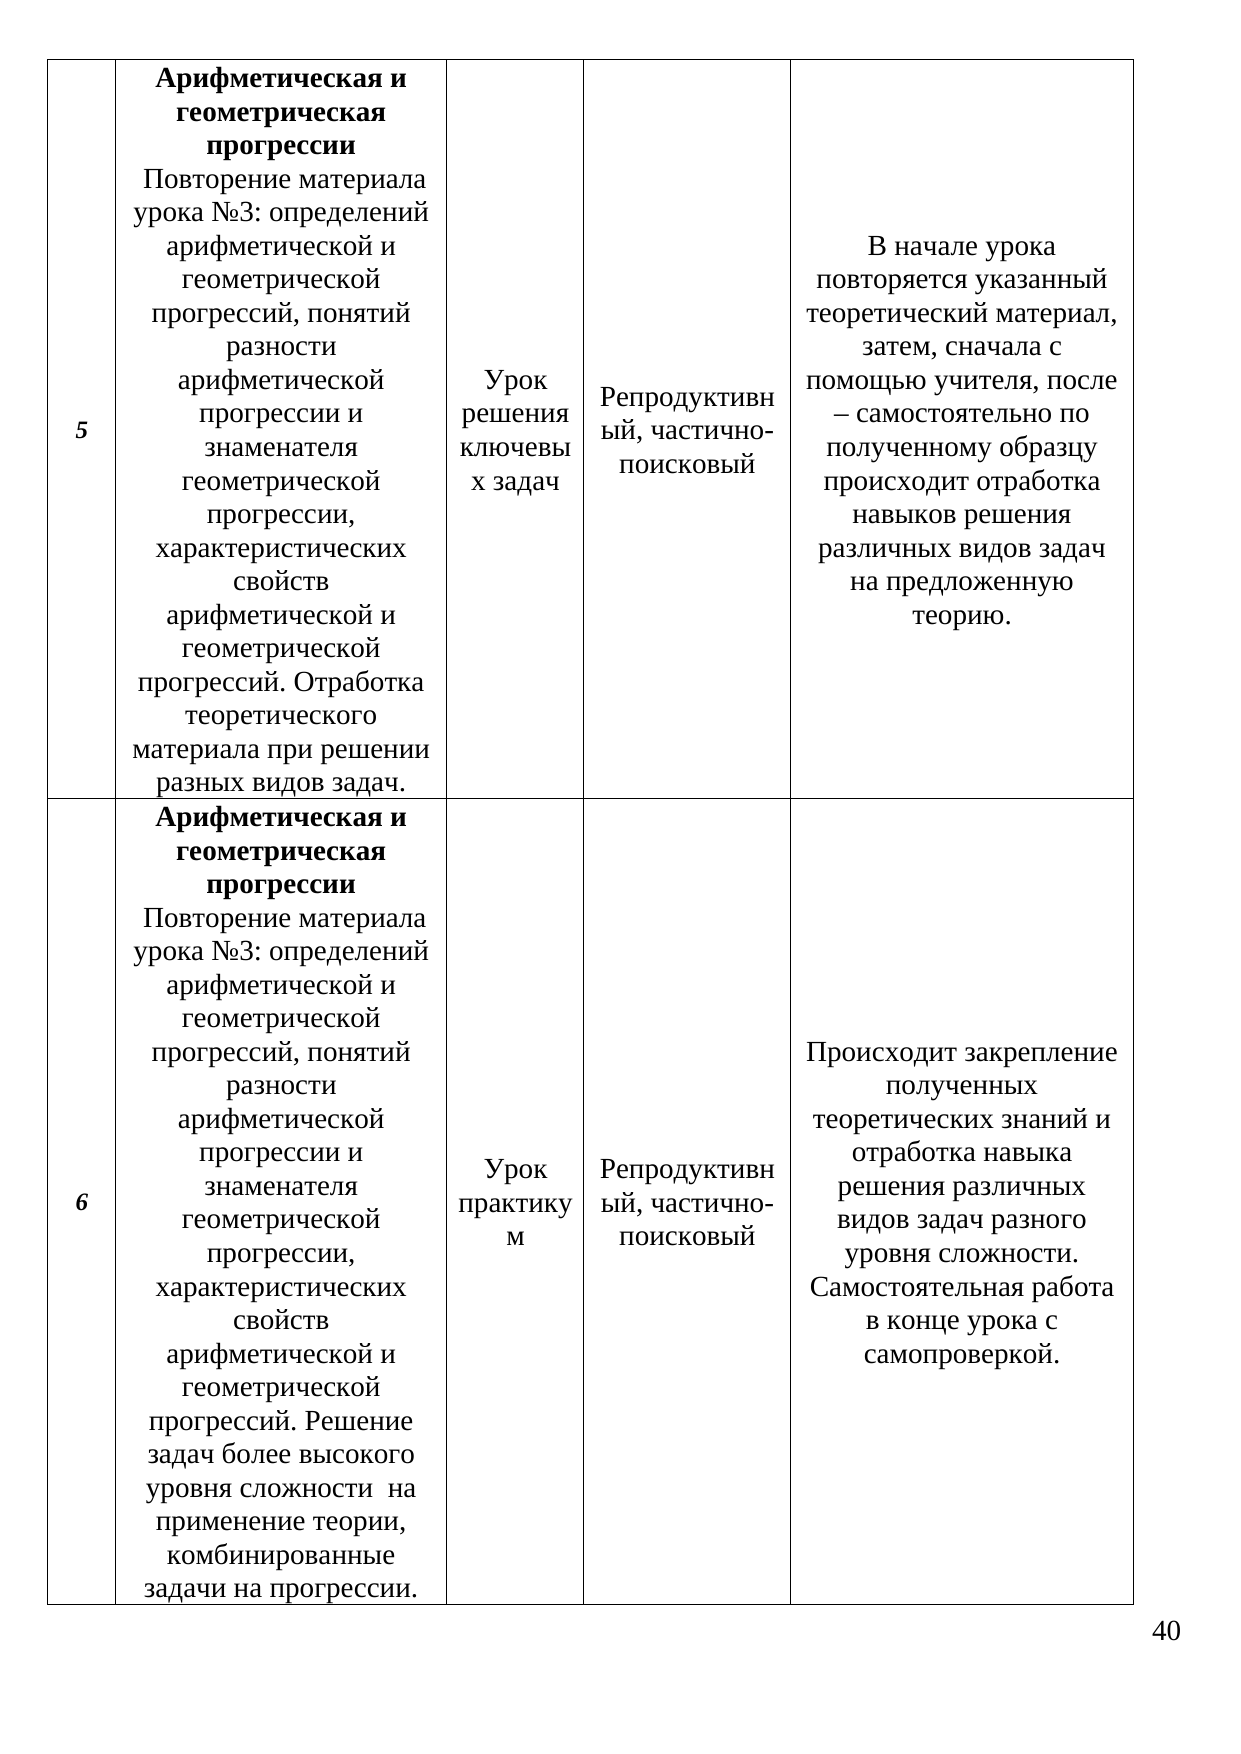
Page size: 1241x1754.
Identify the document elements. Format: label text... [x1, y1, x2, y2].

table_cell Урок решения ключевых задач [447, 60, 583, 798]
table_cell 6 [48, 799, 115, 1604]
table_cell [584, 60, 790, 798]
table_cell Урок практикум [447, 799, 583, 1604]
table_cell Арифметическая и геометрическая прогрессии Повторение материала урока №3: определений арифметической и геометрической прогрессий, понятий разности арифметической прогрессии и знаменателя геометрической прогрессии, характеристических свойств арифметической и геометрической прогрессий. Решение задач более высокого уровня сложности на применение теории, комбинированные задачи на прогрессии. [116, 799, 446, 1604]
table_cell В начале урока повторяется указанный теоретический материал, затем, сначала с помощью учителя, после – самостоятельно по полученному образцу происходит отработка навыков решения различных видов задач на предложенную теорию. [791, 60, 1133, 798]
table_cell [584, 799, 790, 1604]
table_cell 5 [48, 60, 115, 798]
table_cell Арифметическая и геометрическая прогрессии Повторение материала урока №3: определений арифметической и геометрической прогрессий, понятий разности арифметической прогрессии и знаменателя геометрической прогрессии, характеристических свойств арифметической и геометрической прогрессий. Отработка теоретического материала при решении разных видов задач. [116, 60, 446, 798]
table_cell Происходит закрепление полученных теоретических знаний и отработка навыка решения различных видов задач разного уровня сложности. Самостоятельная работа в конце урока с самопроверкой. [791, 799, 1133, 1604]
